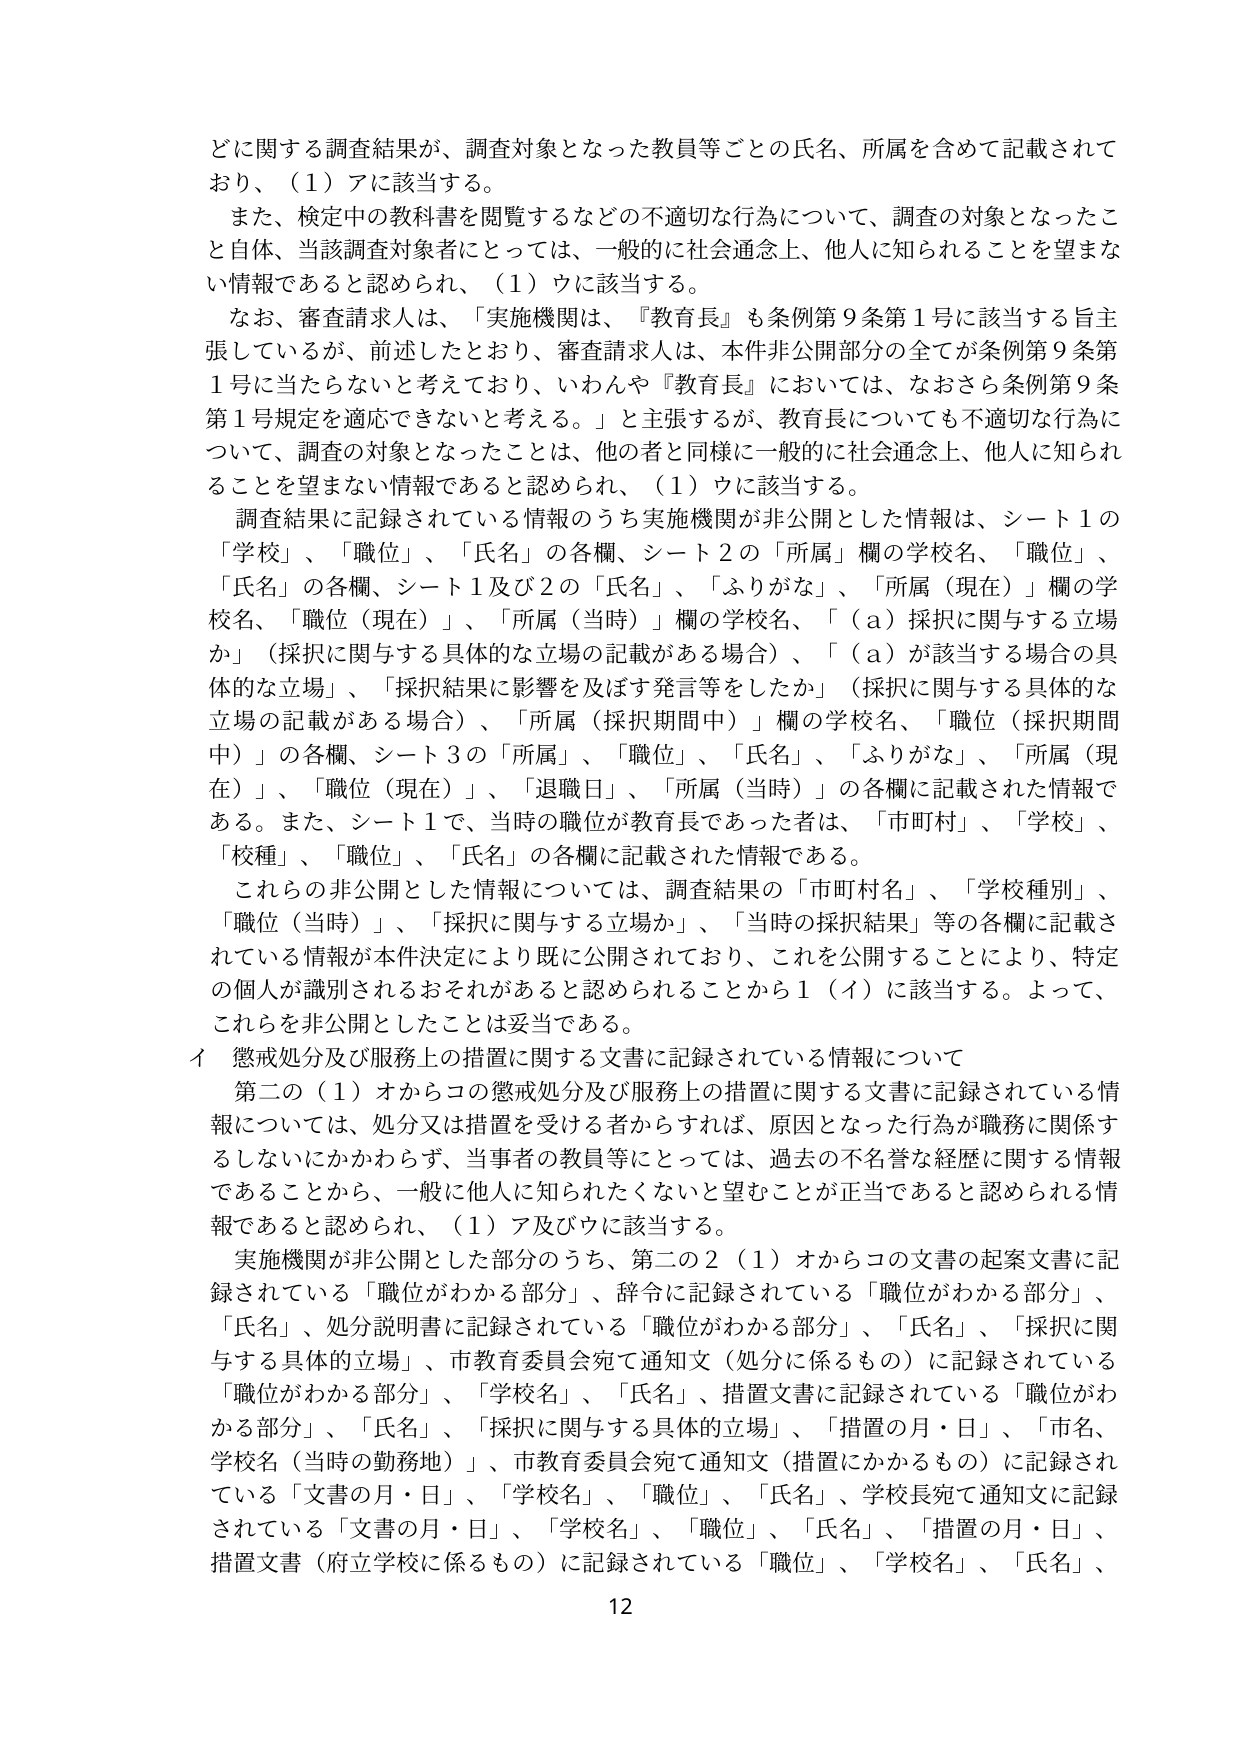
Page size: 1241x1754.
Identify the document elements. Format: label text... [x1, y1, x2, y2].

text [118, 1241, 1122, 1578]
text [140, 131, 1122, 198]
text 第二の（１）オからコの懲戒処分及び服務上の措置に関する文書に記録されている情報については、処分又は措置を受ける者からすれば、原因となった行為が職務に関係するしないにかかわらず、当事者の教員等にとっては、過去の不名誉な経歴に関する情報であることから、一般に他人に知られたくないと望むことが正当であると認められる情報であると認められ、（１）ア及びウに該当する。 [118, 1073, 1122, 1241]
text また、検定中の教科書を閲覧するなどの不適切な行為について、調査の対象となったこと自体、当該調査対象者にとっては、一般的に社会通念上、他人に知られることを望まない情報であると認められ、（１）ウに該当する。 [206, 198, 1122, 299]
text なお、審査請求人は、「実施機関は、『教育長』も条例第９条第１号に該当する旨主張しているが、前述したとおり、審査請求人は、本件非公開部分の全てが条例第９条第１号に当たらないと考えており、いわんや『教育長』においては、なおさら条例第９条第１号規定を適応できないと考える。」と主張するが、教育長についても不適切な行為について、調査の対象となったことは、他の者と同様に一般的に社会通念上、他人に知られることを望まない情報であると認められ、（１）ウに該当する。 [206, 299, 1122, 501]
text これらの非公開とした情報については、調査結果の「市町村名」、「学校種別」、「職位（当時）」、「採択に関与する立場か」、「当時の採択結果」等の各欄に記載されている情報が本件決定により既に公開されており、これを公開することにより、特定の個人が識別されるおそれがあると認められることから１（イ）に該当する。よって、これらを非公開としたことは妥当である。 [210, 871, 1122, 1039]
text 調査結果に記録されている情報のうち実施機関が非公開とした情報は、シート１の「学校」、「職位」、「氏名」の各欄、シート２の「所属」欄の学校名、「職位」、「氏名」の各欄、シート１及び２の「氏名」、「ふりがな」、「所属（現在）」欄の学校名、「職位（現在）」、「所属（当時）」欄の学校名、「（ａ）採択に関与する立場か」（採択に関与する具体的な立場の記載がある場合）、「（ａ）が該当する場合の具体的な立場」、「採択結果に影響を及ぼす発言等をしたか」（採択に関与する具体的な立場の記載がある場合）、「所属（採択期間中）」欄の学校名、「職位（採択期間中）」の各欄、シート３の「所属」、「職位」、「氏名」、「ふりがな」、「所属（現在）」、「職位（現在）」、「退職日」、「所属（当時）」の各欄に記載された情報である。また、シート１で、当時の職位が教育長であった者は、「市町村」、「学校」、「校種」、「職位」、「氏名」の各欄に記載された情報である。 [140, 501, 1122, 871]
text イ 懲戒処分及び服務上の措置に関する文書に記録されている情報について [118, 1039, 1122, 1073]
